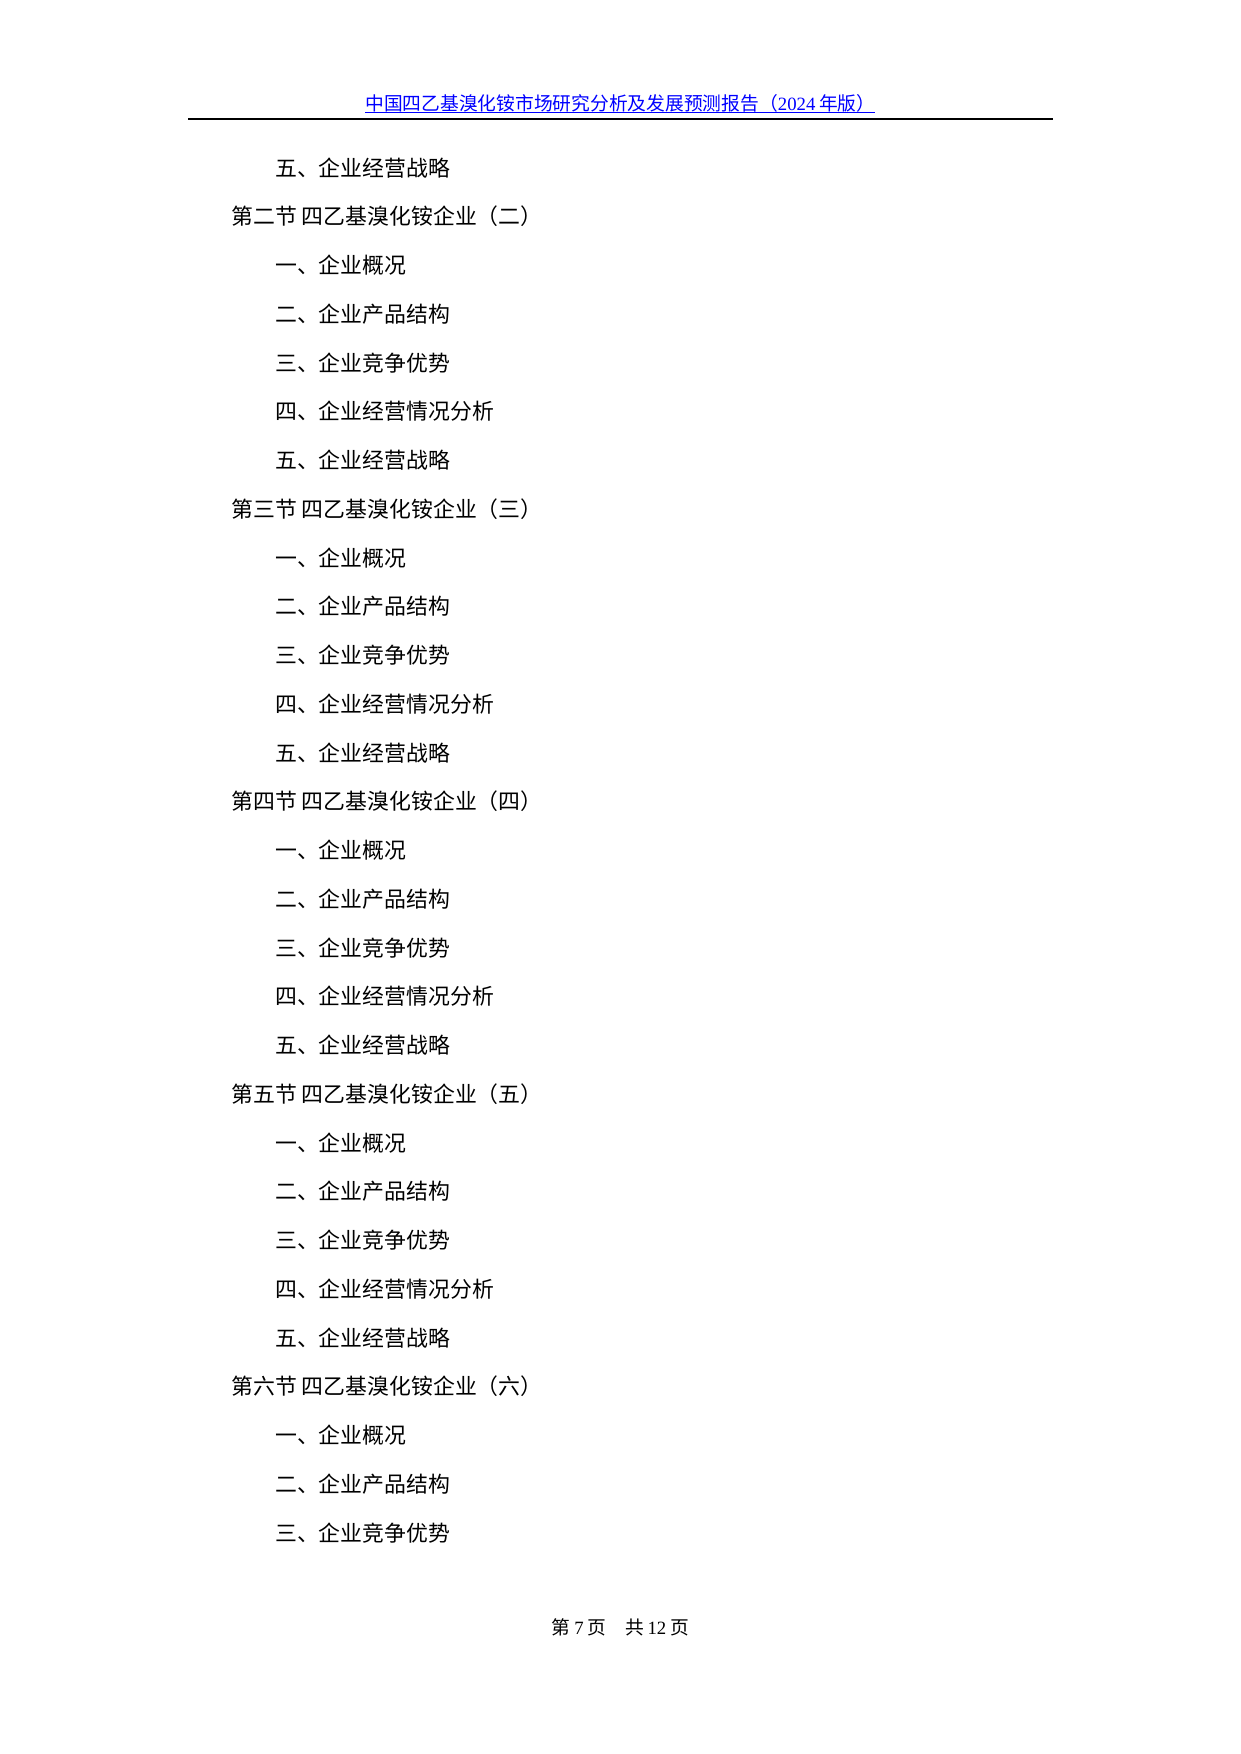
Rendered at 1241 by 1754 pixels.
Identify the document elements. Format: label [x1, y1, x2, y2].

text [187, 150, 1053, 1548]
